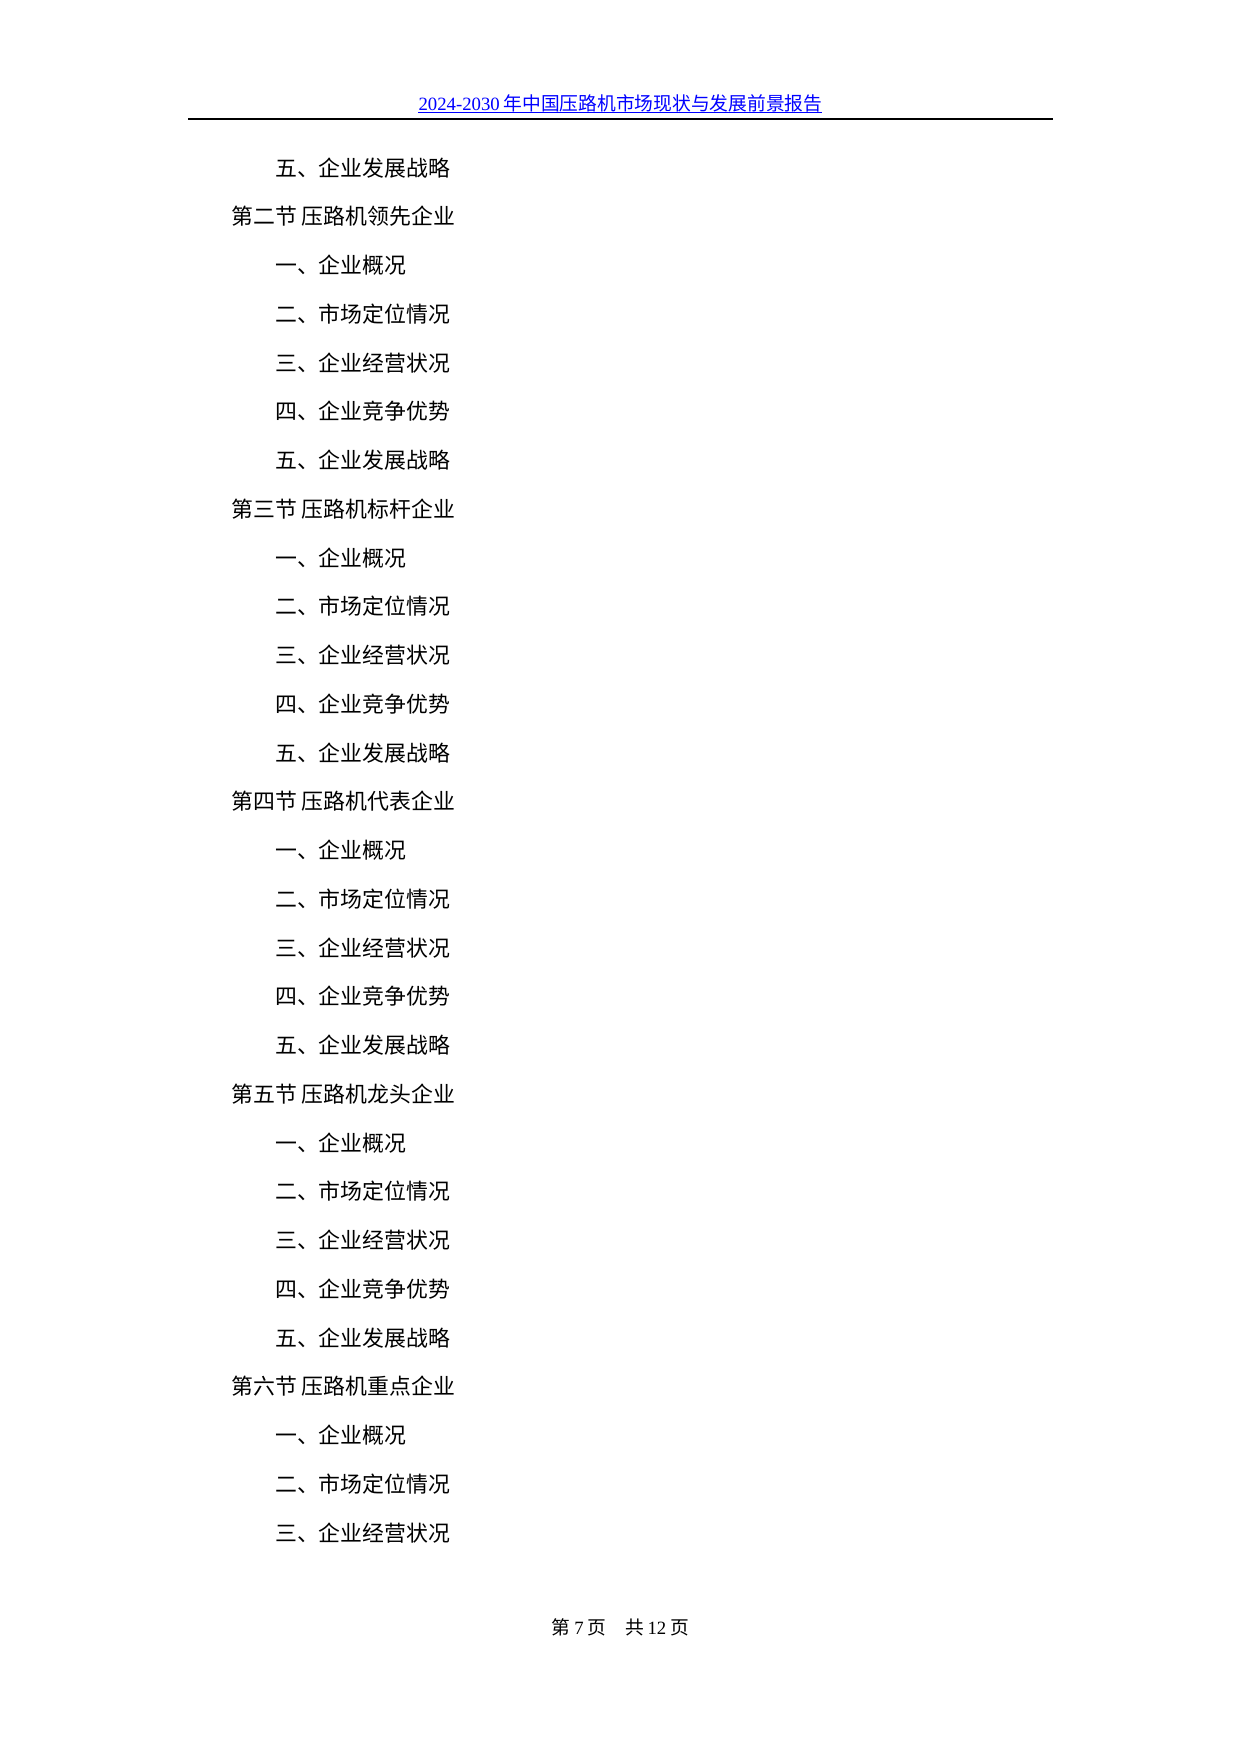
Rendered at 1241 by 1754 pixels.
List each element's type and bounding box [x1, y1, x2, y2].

text [187, 150, 1053, 1548]
